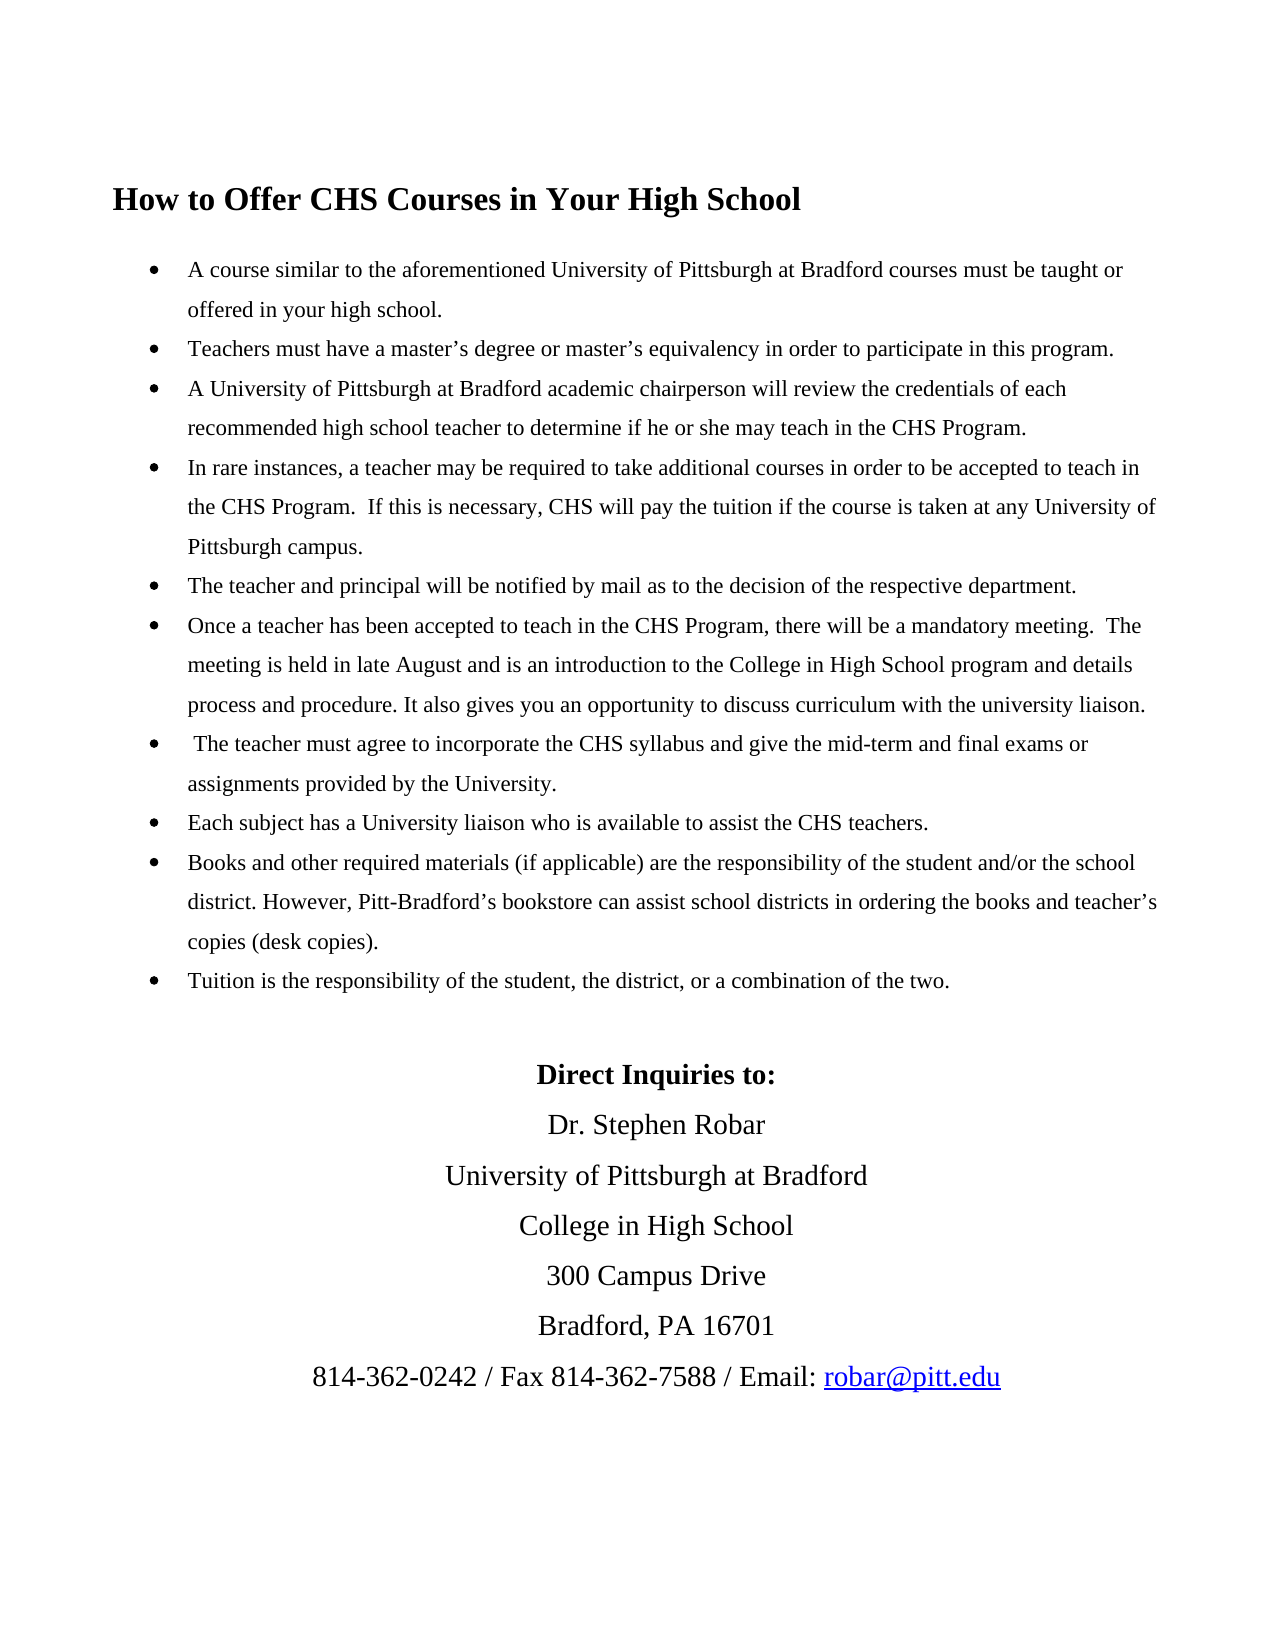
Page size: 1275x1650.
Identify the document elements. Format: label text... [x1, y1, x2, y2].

list A course similar to the aforementioned University of Pittsburgh at Bradford courses must be taught or offered in your high school. [150, 257, 1162, 322]
text University of Pittsburgh at Bradford [150, 1158, 1162, 1191]
text 814-362-0242 / Fax 814-362-7588 / Email: robar@pitt.edu [150, 1359, 1162, 1392]
text How to Offer CHS Courses in Your High School [112, 179, 1162, 217]
list The teacher and principal will be notified by mail as to the decision of the respective department. [150, 572, 1162, 599]
list In rare instances, a teacher may be required to take additional courses in order to be accepted to teach in the CHS Program. If this is necessary, CHS will pay the tuition if the course is taken at any University of Pittsburgh campus. [150, 454, 1162, 559]
list Teachers must have a master’s degree or master’s equivalency in order to participate in this program. [150, 336, 1162, 362]
list Tuition is the responsibility of the student, the district, or a combination of the two. [150, 967, 1162, 993]
list Once a teacher has been accepted to teach in the CHS Program, there will be a mandatory meeting. The meeting is held in late August and is an introduction to the College in High School program and details process and procedure. It also gives you an opportunity to discuss curriculum with the university liaison. [150, 612, 1162, 717]
text College in High School [150, 1208, 1162, 1241]
list A University of Pittsburgh at Bradford academic chairperson will review the credentials of each recommended high school teacher to determine if he or she may teach in the CHS Program. [150, 375, 1162, 441]
text Dr. Stephen Robar [150, 1107, 1162, 1141]
list Each subject has a University liaison who is available to assist the CHS teachers. [150, 809, 1162, 836]
text Direct Inquiries to: [150, 1057, 1162, 1091]
text 300 Campus Drive [150, 1258, 1162, 1292]
text Bradford, PA 16701 [150, 1308, 1162, 1342]
list The teacher must agree to incorporate the CHS syllabus and give the mid-term and final exams or assignments provided by the University. [150, 730, 1162, 796]
list Books and other required materials (if applicable) are the responsibility of the student and/or the school district. However, Pitt-Bradford’s bookstore can assist school districts in ordering the books and teacher’s copies (desk copies). [150, 849, 1162, 954]
